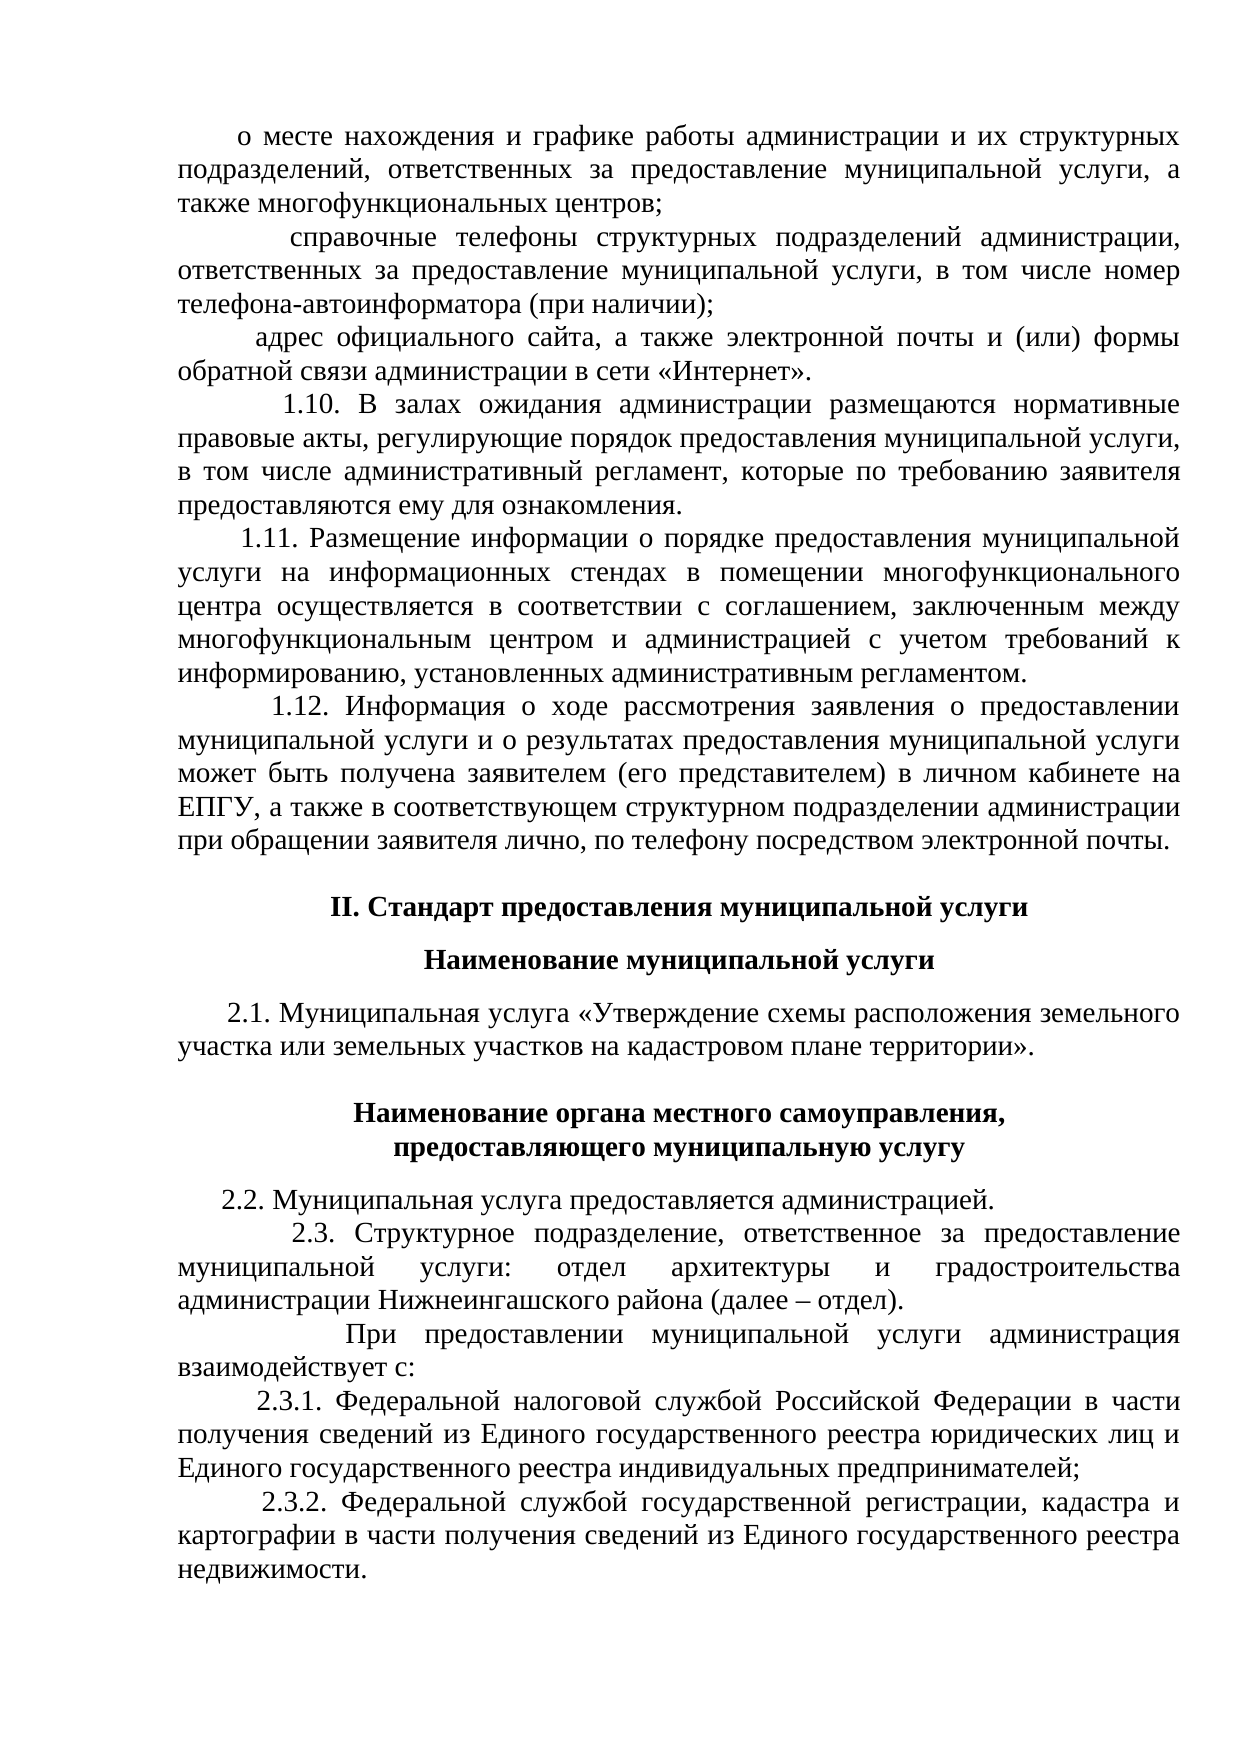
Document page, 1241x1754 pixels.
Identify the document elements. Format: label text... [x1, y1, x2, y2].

text 2.2. Муниципальная услуга предоставляется администрацией. [177, 1182, 1181, 1215]
text 2.3.1. Федеральной налоговой службой Российской Федерации в части получения сведений из Единого государственного реестра юридических лиц и Единого государственного реестра индивидуальных предпринимателей; [177, 1383, 1181, 1484]
text II. Стандарт предоставления муниципальной услуги [177, 889, 1181, 923]
text адрес официального сайта, а также электронной почты и (или) формы обратной связи администрации в сети «Интернет». [177, 319, 1181, 386]
text 1.12. Информация о ходе рассмотрения заявления о предоставлении муниципальной услуги и о результатах предоставления муниципальной услуги может быть получена заявителем (его представителем) в личном кабинете на ЕПГУ, а также в соответствующем структурном подразделении администрации при обращении заявителя лично, по телефону посредством электронной почты. [177, 688, 1181, 856]
text предоставляющего муниципальную услугу [177, 1129, 1181, 1163]
text Наименование органа местного самоуправления, [177, 1096, 1181, 1129]
text 1.10. В залах ожидания администрации размещаются нормативные правовые акты, регулирующие порядок предоставления муниципальной услуги, в том числе административный регламент, которые по требованию заявителя предоставляются ему для ознакомления. [177, 386, 1181, 521]
text 1.11. Размещение информации о порядке предоставления муниципальной услуги на информационных стендах в помещении многофункционального центра осуществляется в соответствии с соглашением, заключенным между многофункциональным центром и администрацией с учетом требований к информированию, установленных административным регламентом. [177, 521, 1181, 688]
text 2.1. Муниципальная услуга «Утверждение схемы расположения земельного участка или земельных участков на кадастровом плане территории». [177, 995, 1181, 1062]
text Наименование муниципальной услуги [177, 942, 1181, 976]
text о месте нахождения и графике работы администрации и их структурных подразделений, ответственных за предоставление муниципальной услуги, а также многофункциональных центров; [177, 118, 1181, 219]
text справочные телефоны структурных подразделений администрации, ответственных за предоставление муниципальной услуги, в том числе номер телефона-автоинформатора (при наличии); [177, 219, 1181, 319]
text При предоставлении муниципальной услуги администрация взаимодействует с: [177, 1316, 1181, 1383]
text 2.3.2. Федеральной службой государственной регистрации, кадастра и картографии в части получения сведений из Единого государственного реестра недвижимости. [177, 1484, 1181, 1584]
text 2.3. Структурное подразделение, ответственное за предоставление муниципальной услуги: отдел архитектуры и градостроительства администрации Нижнеингашского района (далее – отдел). [177, 1215, 1181, 1316]
